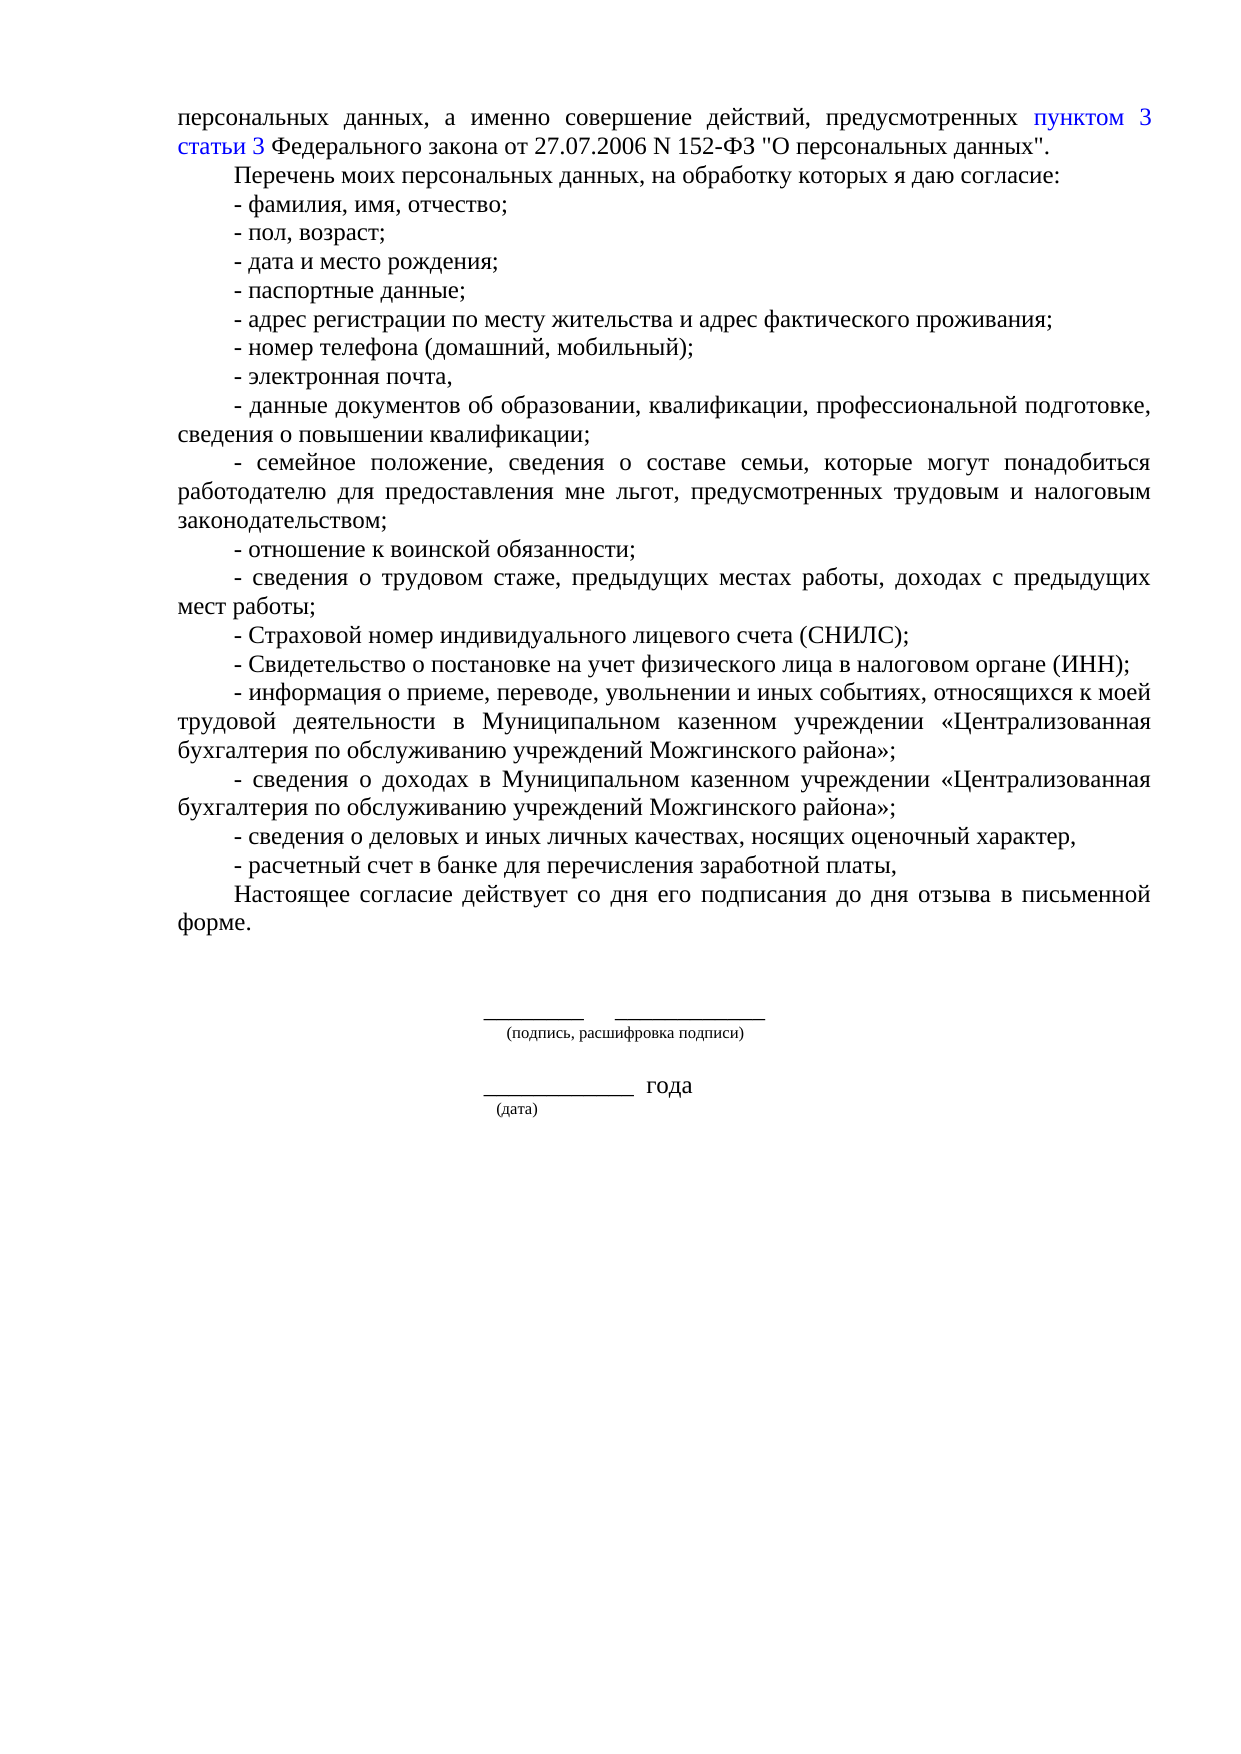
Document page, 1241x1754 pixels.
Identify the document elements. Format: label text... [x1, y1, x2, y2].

text - номер телефона (домашний, мобильный); [177, 332, 1152, 361]
text - Свидетельство о постановке на учет физического лица в налоговом органе (ИНН); [177, 649, 1152, 677]
text - данные документов об образовании, квалификации, профессиональной подготовке, сведения о повышении квалификации; [177, 390, 1152, 447]
text (дата) [177, 1099, 1152, 1118]
text - расчетный счет в банке для перечисления заработной платы, [177, 850, 1152, 879]
text - пол, возраст; [177, 217, 1152, 246]
text - информация о приеме, переводе, увольнении и иных событиях, относящихся к моей трудовой деятельности в Муниципальном казенном учреждении «Централизованная бухгалтерия по обслуживанию учреждений Можгинского района»; [177, 677, 1152, 764]
text Перечень моих персональных данных, на обработку которых я даю согласие: [177, 160, 1152, 189]
text - сведения о трудовом стаже, предыдущих местах работы, доходах с предыдущих мест работы; [177, 562, 1152, 620]
text - семейное положение, сведения о составе семьи, которые могут понадобиться работодателю для предоставления мне льгот, предусмотренных трудовым и налоговым законодательством; [177, 447, 1152, 534]
text ____________ года [177, 1070, 1152, 1099]
text Настоящее согласие действует со дня его подписания до дня отзыва в письменной форме. [177, 879, 1152, 936]
text - сведения о деловых и иных личных качествах, носящих оценочный характер, [177, 821, 1152, 850]
text - отношение к воинской обязанности; [177, 534, 1152, 562]
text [177, 102, 1152, 160]
text (подпись, расшифровка подписи) [177, 1022, 1152, 1042]
text - электронная почта, [177, 361, 1152, 390]
text - фамилия, имя, отчество; [177, 189, 1152, 217]
text ________ ____________ [177, 994, 1152, 1022]
text - паспортные данные; [177, 275, 1152, 304]
text - сведения о доходах в Муниципальном казенном учреждении «Централизованная бухгалтерия по обслуживанию учреждений Можгинского района»; [177, 764, 1152, 821]
text - Страховой номер индивидуального лицевого счета (СНИЛС); [177, 620, 1152, 649]
text - дата и место рождения; [177, 246, 1152, 275]
text - адрес регистрации по месту жительства и адрес фактического проживания; [177, 304, 1152, 332]
